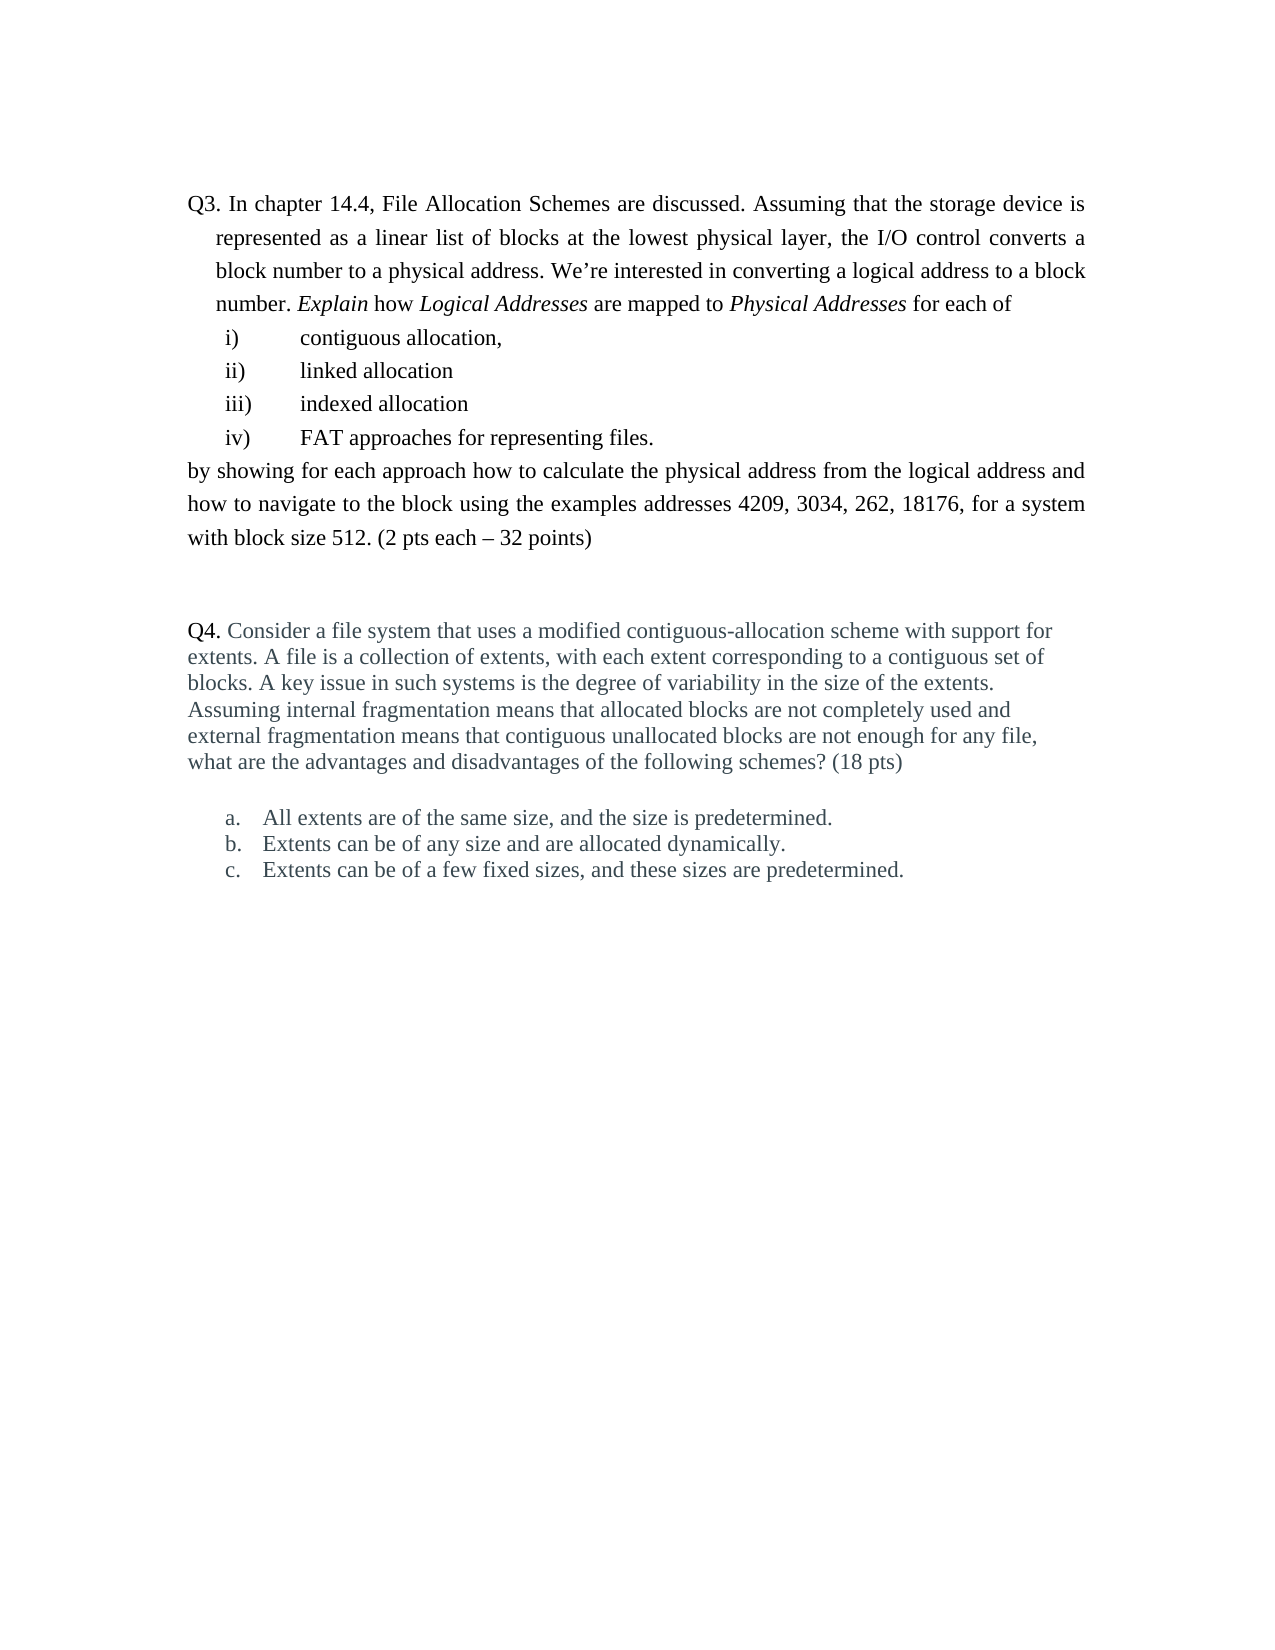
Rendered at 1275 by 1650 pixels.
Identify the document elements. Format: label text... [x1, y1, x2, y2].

text Q3. In chapter 14.4, File Allocation Schemes are discussed. Assuming that the storage device is represented as a linear list of blocks at the lowest physical layer, the I/O control converts a block number to a physical address. We’re interested in converting a logical address to a block number. Explain how Logical Addresses are mapped to Physical Addresses for each of [187, 183, 1087, 317]
list contiguous allocation, [225, 317, 1087, 350]
list All extents are of the same size, and the size is predetermined. [225, 803, 1087, 830]
list indexed allocation [225, 383, 1087, 417]
text what are the advantages and disadvantages of the following schemes? (18 pts) [187, 748, 1087, 803]
list Extents can be of a few fixed sizes, and these sizes are predetermined. [225, 856, 1087, 883]
list linked allocation [225, 350, 1087, 383]
list FAT approaches for representing files. [225, 417, 1087, 450]
text Q4. Consider a file system that uses a modified contiguous-allocation scheme with support for extents. A file is a collection of extents, with each extent corresponding to a contiguous set of blocks. A key issue in such systems is the degree of variability in the size of the extents. Assuming internal fragmentation means that allocated blocks are not completely used and external fragmentation means that contiguous unallocated blocks are not enough for any file, [187, 617, 1087, 748]
text by showing for each approach how to calculate the physical address from the logical address and how to navigate to the block using the examples addresses 4209, 3034, 262, 18176, for a system with block size 512. (2 pts each – 32 points) [187, 450, 1087, 550]
list Extents can be of any size and are allocated dynamically. [225, 830, 1087, 856]
